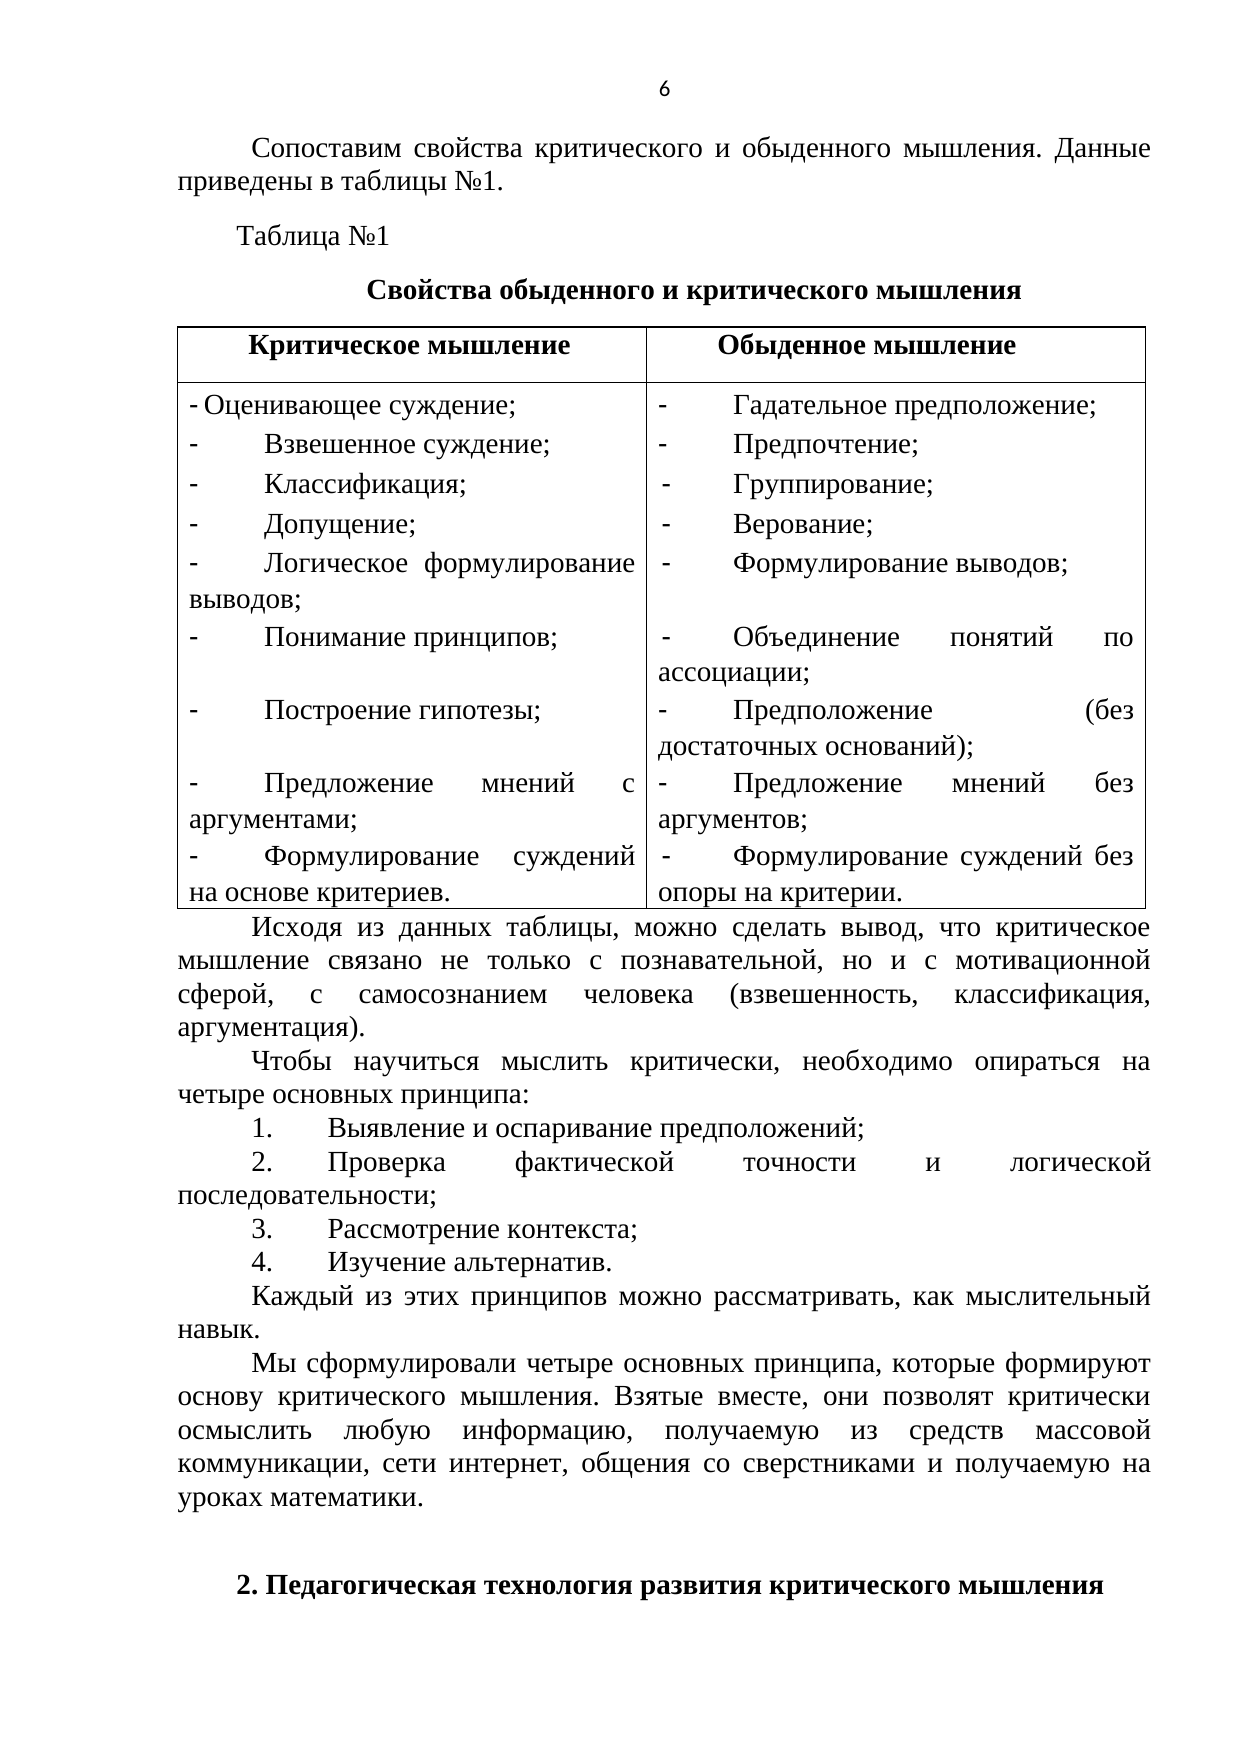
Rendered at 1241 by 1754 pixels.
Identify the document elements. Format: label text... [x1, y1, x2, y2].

table_header Обыденное мышление [647, 328, 1145, 382]
list Изучение альтернатив. [177, 1244, 1152, 1278]
text Мы сформулировали четыре основных принципа, которые формируют основу критического мышления. Взятые вместе, они позволят критически осмыслить любую информацию, получаемую из средств массовой коммуникации, сети интернет, общения со сверстниками и получаемую на уроках математики. [177, 1345, 1152, 1513]
text Чтобы научиться мыслить критически, необходимо опираться на четыре основных принципа: [177, 1043, 1152, 1110]
text Сопоставим свойства критического и обыденного мышления. Данные приведены в таблицы №1. [177, 130, 1152, 197]
table_header Критическое мышление [178, 328, 646, 382]
subtitle 2. Педагогическая технология развития критического мышления [177, 1567, 1152, 1601]
text Каждый из этих принципов можно рассматривать, как мыслительный навык. [177, 1278, 1152, 1345]
list Выявление и оспаривание предположений; [177, 1110, 1152, 1144]
text Свойства обыденного и критического мышления [177, 272, 1152, 306]
table_cell Гадательное предположение; Предпочтение; Группирование; Верование; Формулирование выводов; Объединение понятий по ассоциации; Предположение (без достаточных оснований); Предложение мнений без аргументов; Формулирование суждений без опоры на критерии. [647, 383, 1145, 908]
table_cell Оценивающее суждение; Взвешенное суждение; Классификация; Допущение; Логическое формулирование выводов; Понимание принципов; Построение гипотезы; Предложение мнений с аргументами; Формулирование суждений на основе критериев. [178, 383, 646, 908]
list Проверка фактической точности и логической последовательности; [177, 1144, 1152, 1211]
list Рассмотрение контекста; [177, 1211, 1152, 1244]
text Исходя из данных таблицы, можно сделать вывод, что критическое мышление связано не только с познавательной, но и с мотивационной сферой, с самосознанием человека (взвешенность, классификация, аргументация). [177, 909, 1152, 1043]
text Таблица №1 [177, 218, 1152, 251]
